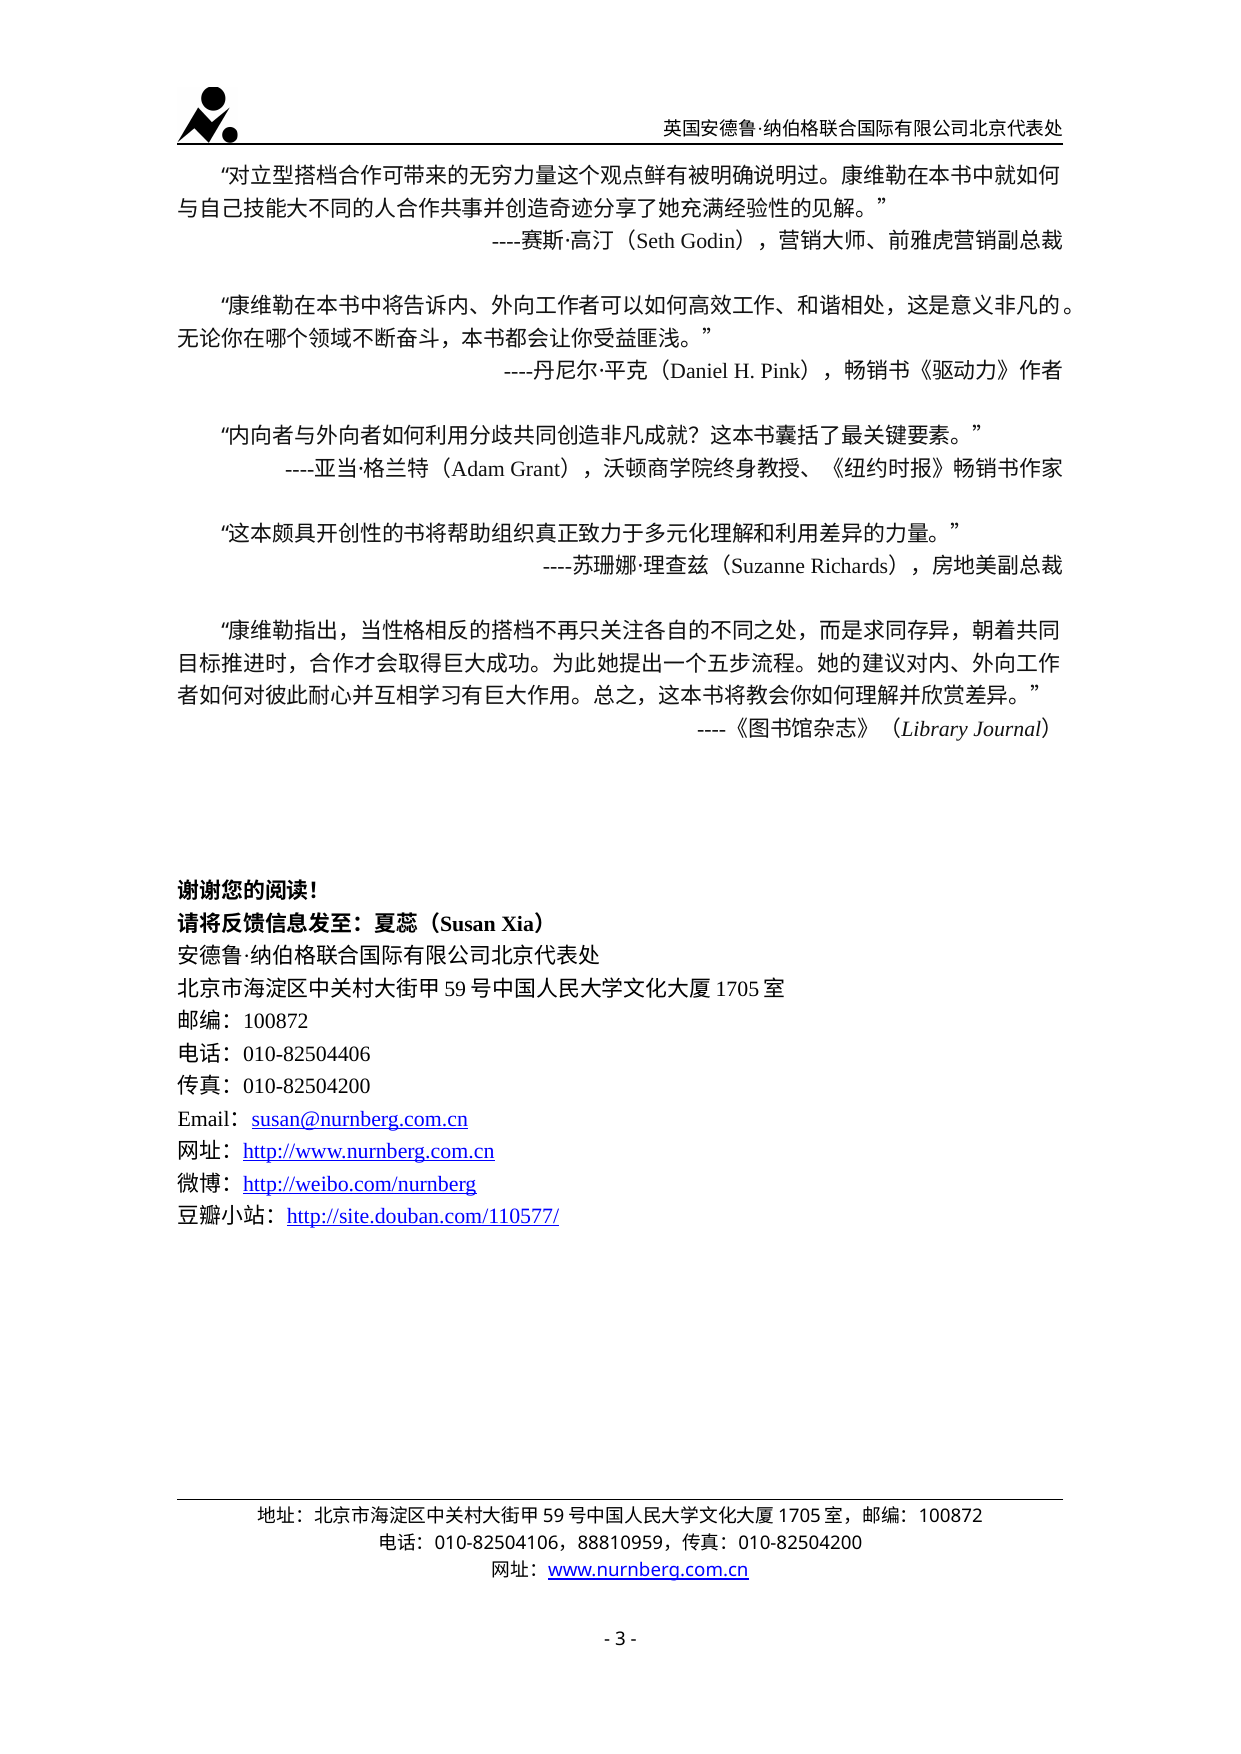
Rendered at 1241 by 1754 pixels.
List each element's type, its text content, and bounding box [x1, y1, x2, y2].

text “内向者与外向者如何利用分歧共同创造非凡成就？这本书囊括了最关键要素。” [177, 418, 1063, 450]
text 传真：010-82504200 [177, 1068, 1063, 1100]
text ----赛斯·高汀（Seth Godin），营销大师、前雅虎营销副总裁 [177, 223, 1063, 255]
text ----《图书馆杂志》（Library Journal） [177, 710, 1063, 743]
text ----亚当·格兰特（Adam Grant），沃顿商学院终身教授、《纽约时报》畅销书作家 [177, 450, 1063, 483]
text 安德鲁·纳伯格联合国际有限公司北京代表处 [177, 938, 1063, 970]
text 网址：http://www.nurnberg.com.cn 微博：http://weibo.com/nurnberg [177, 1133, 1063, 1198]
text 北京市海淀区中关村大街甲59号中国人民大学文化大厦1705室 [177, 970, 1063, 1003]
text “这本颇具开创性的书将帮助组织真正致力于多元化理解和利用差异的力量。” [177, 515, 1063, 548]
text 豆瓣小站：http://site.douban.com/110577/ [177, 1198, 1063, 1230]
text 邮编：100872 [177, 1003, 1063, 1035]
text Email：susan@nurnberg.com.cn [177, 1100, 1063, 1133]
picture [177, 87, 238, 143]
text 请将反馈信息发至：夏蕊（Susan Xia） [177, 905, 1063, 938]
text “康维勒指出，当性格相反的搭档不再只关注各自的不同之处，而是求同存异，朝着共同目标推进时，合作才会取得巨大成功。为此她提出一个五步流程。她的建议对内、外向工作者如何对彼此耐心并互相学习有巨大作用。总之，这本书将教会你如何理解并欣赏差异。” [177, 613, 1063, 710]
text 电话：010-82504406 [177, 1035, 1063, 1068]
text ----苏珊娜·理查兹（Suzanne Richards），房地美副总裁 [177, 548, 1063, 580]
text “康维勒在本书中将告诉内、外向工作者可以如何高效工作、和谐相处，这是意义非凡的。无论你在哪个领域不断奋斗，本书都会让你受益匪浅。” [177, 288, 1063, 353]
text 谢谢您的阅读！ [177, 873, 1063, 905]
text “对立型搭档合作可带来的无穷力量这个观点鲜有被明确说明过。康维勒在本书中就如何与自己技能大不同的人合作共事并创造奇迹分享了她充满经验性的见解。” [177, 158, 1063, 223]
text ----丹尼尔·平克（Daniel H. Pink），畅销书《驱动力》作者 [177, 353, 1063, 385]
